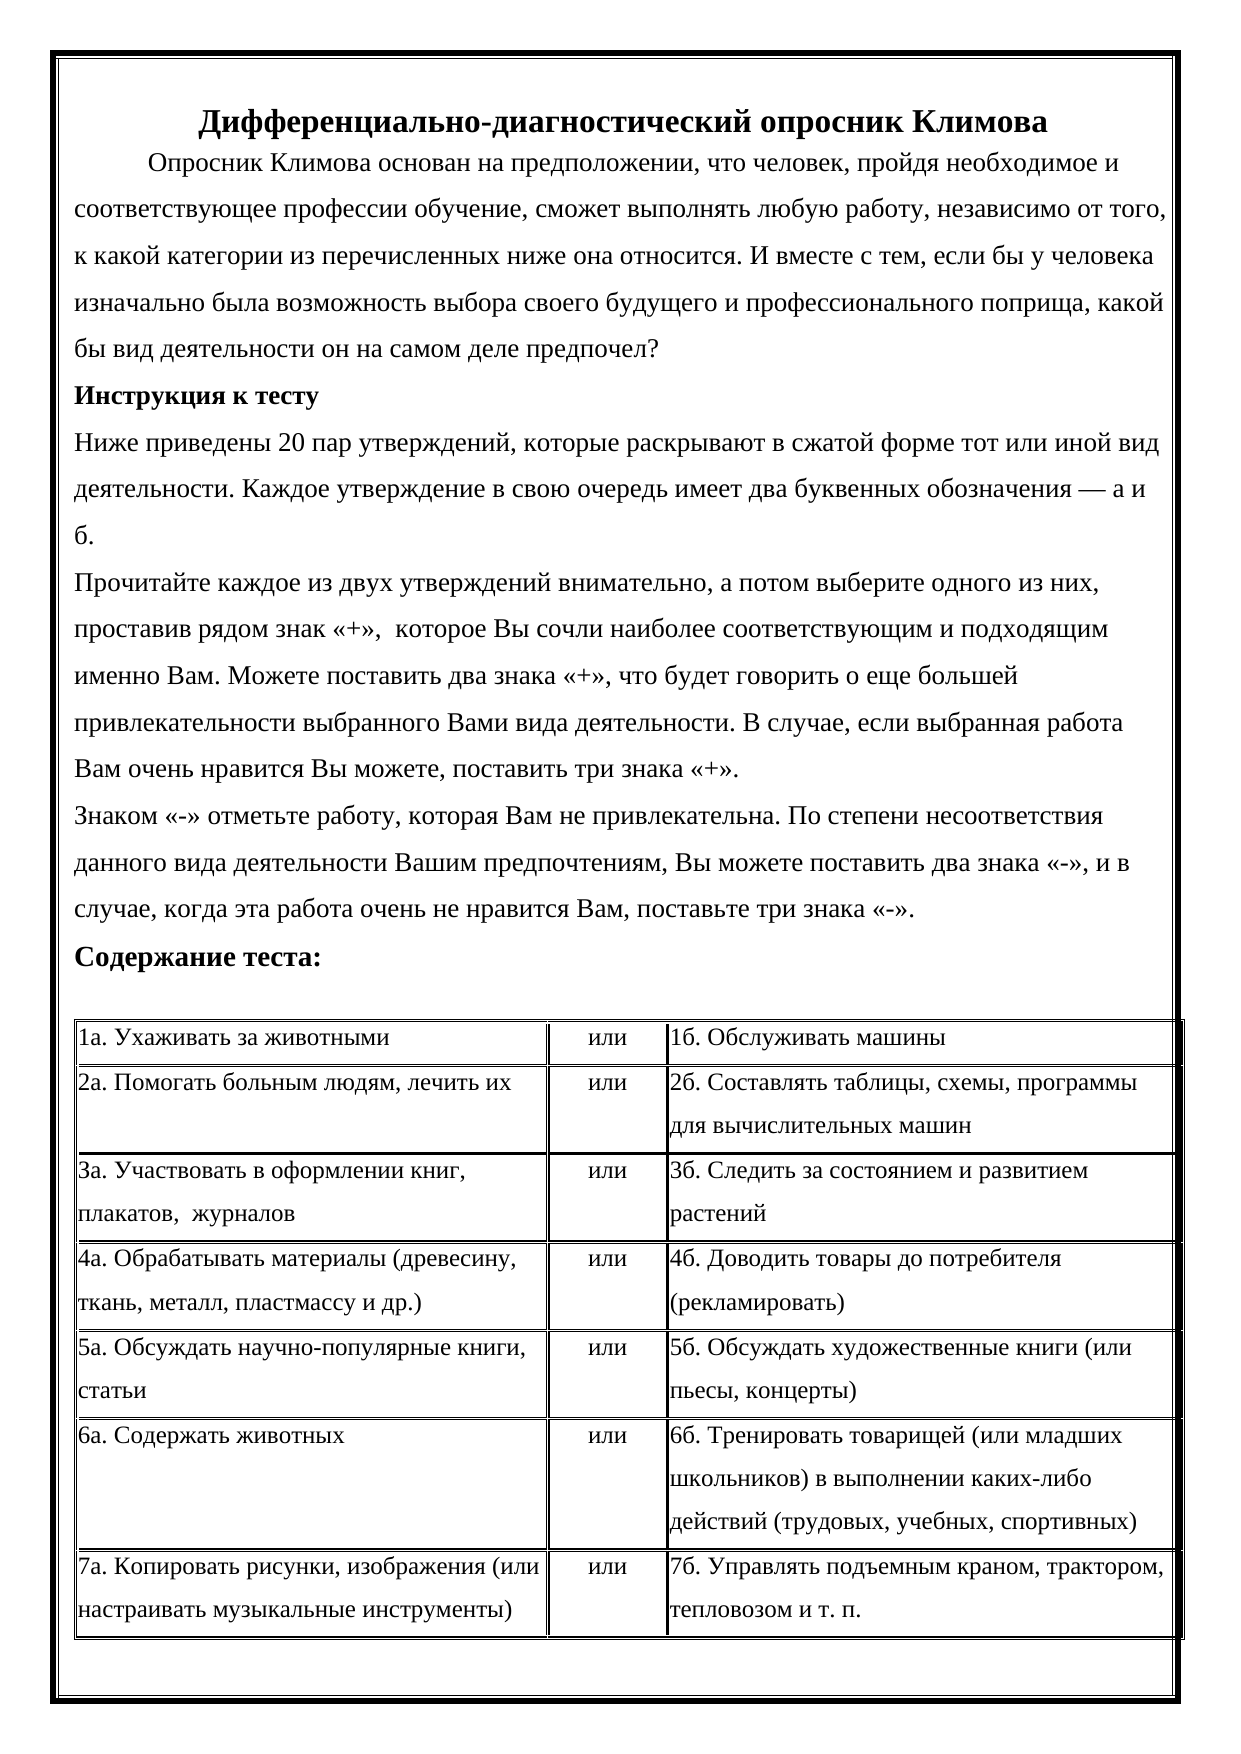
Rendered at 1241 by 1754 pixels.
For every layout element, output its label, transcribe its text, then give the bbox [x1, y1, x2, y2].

text Прочитайте каждое из двух утверждений внимательно, а потом выберите одного из них, проставив рядом знак «+», которое Вы сочли наиболее соответствующим и подходящим именно Вам. Можете поставить два знака «+», что будет говорить о еще большей привлекательности выбранного Вами вида деятельности. В случае, если выбранная работа Вам очень нравится Вы можете, поставить три знака «+». [74, 566, 1172, 784]
table_cell За. Участвовать в оформлении книг, плакатов, журналов [77, 1152, 546, 1240]
table_cell или [550, 1155, 666, 1240]
text Знаком «-» отметьте работу, которая Вам не привлекательна. По степени несоответствия данного вида деятельности Вашим предпочтениям, Вы можете поставить два знака «-», и в случае, когда эта работа очень не нравится Вам, поставьте три знака «-». [74, 799, 1172, 924]
table_cell 7б. Управлять подъемным краном, трактором, тепловозом и т. п. [667, 1552, 1172, 1636]
text Содержание теста: [74, 939, 1172, 973]
table_cell 2б. Составлять таблицы, схемы, программы для вычислительных машин [669, 1067, 1172, 1152]
table_cell 2а. Помогать больным людям, лечить их [75, 1064, 548, 1152]
table_cell 6а. Содержать животных [75, 1417, 548, 1548]
text Опросник Климова основан на предположении, что человек, пройдя необходимое и соответствующее профессии обучение, сможет выполнять любую работу, независимо от того, к какой категории из перечисленных ниже она относится. И вместе с тем, если бы у человека изначально была возможность выбора своего будущего и профессионального поприща, какой бы вид деятельности он на самом деле предпочел? [74, 146, 1172, 364]
table_cell 4б. Доводить товары до потребителя (рекламировать) [669, 1244, 1172, 1328]
text Инструкция к тесту [74, 379, 1172, 410]
table_cell или [548, 1552, 667, 1636]
table_header 1а. Ухаживать за животными [75, 1020, 548, 1064]
text Дифференциально-диагностический опросник Климова [74, 102, 1172, 140]
text Ниже приведены 20 пар утверждений, которые раскрывают в сжатой форме тот или иной вид деятельности. Каждое утверждение в свою очередь имеет два буквенных обозначения — а и б. [74, 426, 1172, 550]
table_cell или [550, 1332, 666, 1417]
table_cell или [550, 1067, 666, 1152]
table_header или [548, 1022, 667, 1064]
table_cell 6б. Тренировать товарищей (или младших школьников) в выполнении каких-либо действий (трудовых, учебных, спортивных) [669, 1420, 1172, 1548]
table_cell 3б. Следить за состоянием и развитием растений [669, 1155, 1172, 1240]
table_cell или [550, 1244, 666, 1328]
table_header 1б. Обслуживать машины [667, 1022, 1172, 1064]
table_cell 5б. Обсуждать художественные книги (или пьесы, концерты) [669, 1332, 1172, 1417]
table_cell 4а. Обрабатывать материалы (древесину, ткань, металл, пластмассу и др.) [77, 1240, 546, 1328]
table_cell 7а. Копировать рисунки, изображения (или настраивать музыкальные инструменты) [77, 1548, 548, 1636]
table_cell 5а. Обсуждать научно-популярные книги, статьи [77, 1329, 546, 1417]
table_cell или [550, 1420, 666, 1548]
